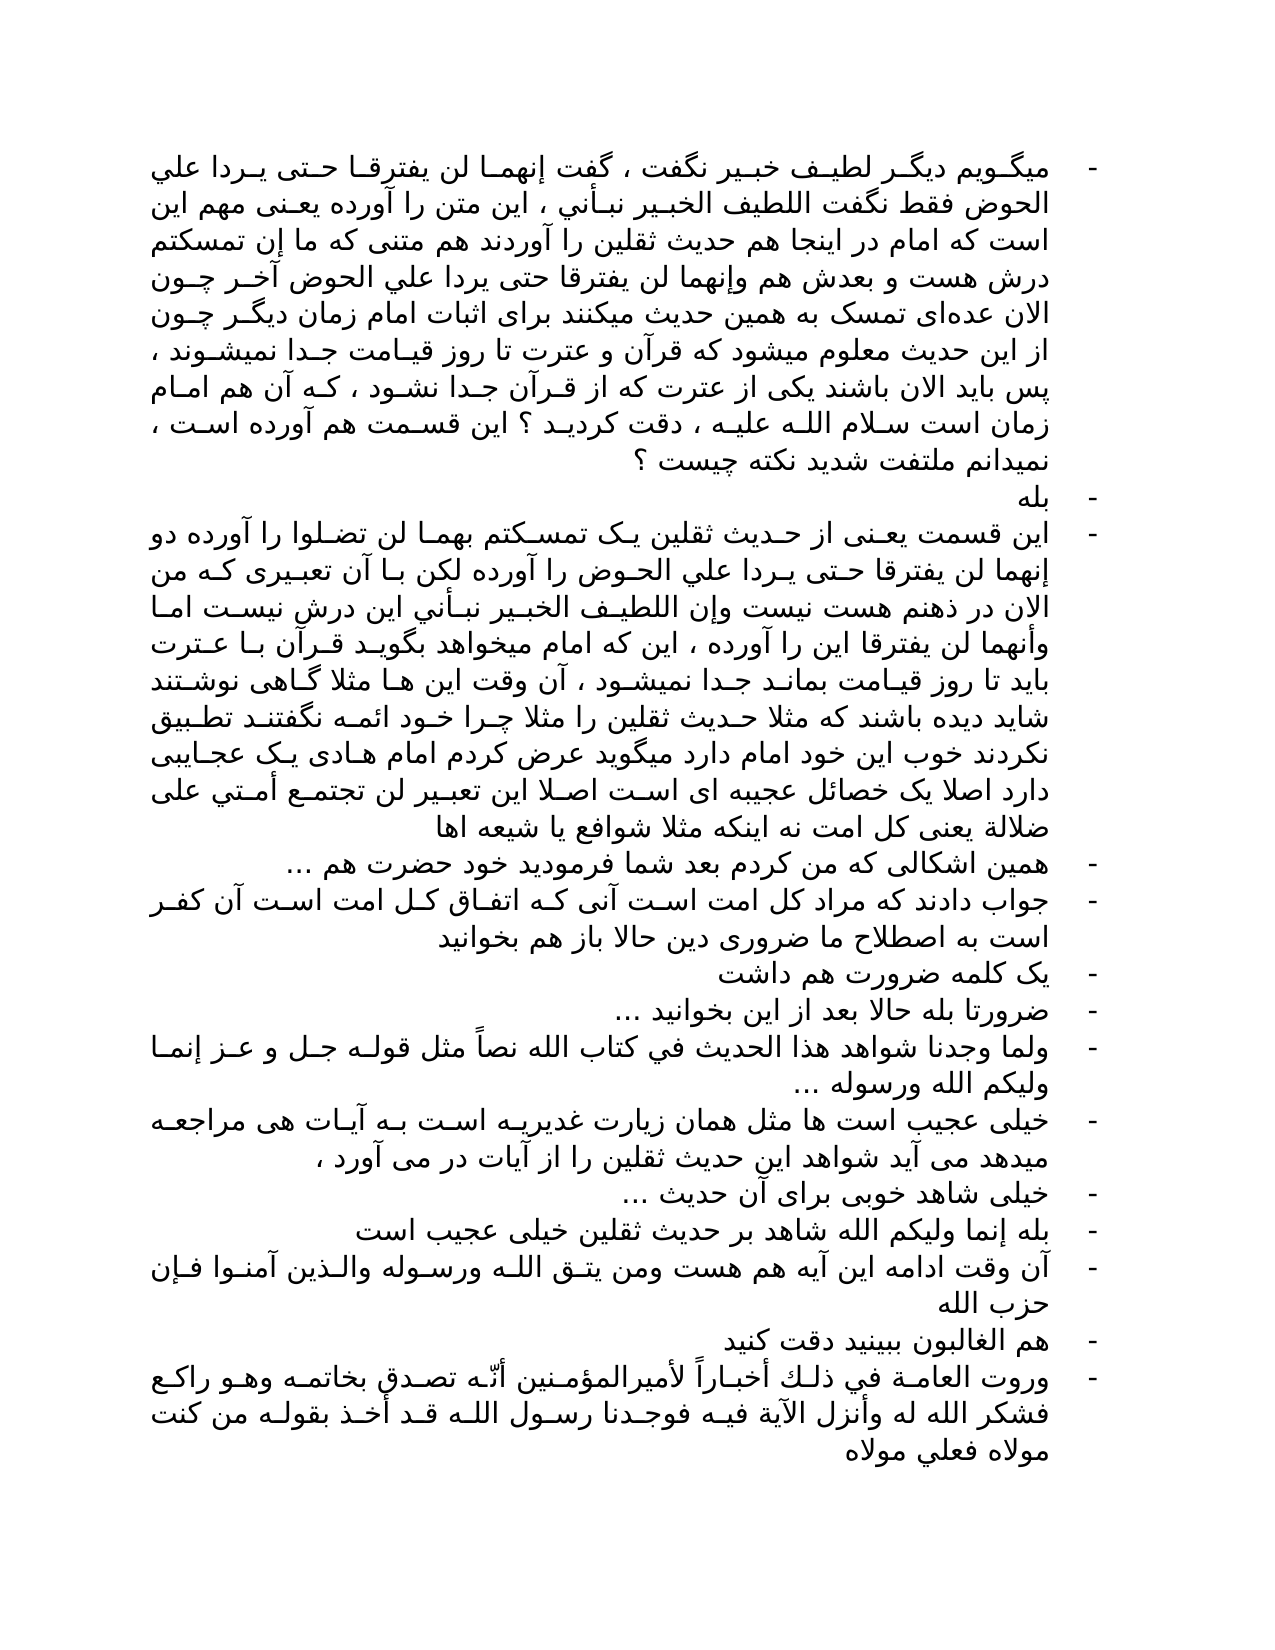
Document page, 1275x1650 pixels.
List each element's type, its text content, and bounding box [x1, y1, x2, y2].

list وروت العامة في ذلك أخباراً لأميرالمؤمنين أنّه تصدق بخاتمه وهو راكع فشكر الله له وأنزل الآية فيه فوجدنا رسول الله قد أخذ بقوله من كنت مولاه فعلي مولاه [150, 1360, 1087, 1467]
list خیلی شاهد خوبی برای آن حدیث ... [150, 1177, 1087, 1211]
list ضرورتا بله حالا بعد از این بخوانید ... [150, 993, 1087, 1027]
list بله [150, 480, 1087, 514]
list ولما وجدنا شواهد هذا الحديث في كتاب الله نصاً مثل قوله جل و عز إنما وليكم الله ورسوله ... [150, 1030, 1087, 1101]
list جواب دادند که مراد کل امت است آنی که اتفاق کل امت است آن کفر است به اصطلاح ما ضروری دین حالا باز هم بخوانید [150, 883, 1087, 954]
list همین اشکالی که من کردم بعد شما فرمودید خود حضرت هم ... [150, 847, 1087, 881]
list یک کلمه ضرورت هم داشت [150, 957, 1087, 991]
list اين قسمت یعنی از حدیث ثقلین یک تمسکتم بهما لن تضلوا را آورده دو إنهما لن يفترقا حتى يردا علي الحوض را آورده لکن با آن تعبیری که من الان در ذهنم هست نیست وإن اللطيف الخبير نبأني این درش نیست اما وأنهما لن يفترقا این را آورده ، این که امام میخواهد بگوید قرآن با عترت باید تا روز قیامت بماند جدا نمیشود ، آن وقت این ها مثلا گاهی نوشتند شاید دیده باشند که مثلا حدیث ثقلین را مثلا چرا خود ائمه نگفتند تطبیق نکردند خوب این خود امام دارد میگوید عرض کردم امام هادی یک عجایبی دارد اصلا یک خصائل عجیبه ای است اصلا این تعبیر لن تجتمع أمتي على ضلالة یعنی کل امت نه اینکه مثلا شوافع یا شیعه اها [150, 517, 1087, 844]
list هم الغالبون ببینید دقت کنید [150, 1323, 1087, 1357]
list میگویم دیگر لطیف خبیر نگفت ، گفت إنهما لن يفترقا حتى يردا علي الحوض فقط نگفت اللطيف الخبير نبأني ، این متن را آورده یعنی مهم این است که امام در اینجا هم حدیث ثقلین را آوردند هم متنی که ما إن تمسكتم درش هست و بعدش هم وإنهما لن يفترقا حتى يردا علي الحوض آخر چون الان عده‌ای تمسک به همین حدیث میکنند برای اثبات امام زمان دیگر چون از این حدیث معلوم میشود که قرآن و عترت تا روز قیامت جدا نمیشوند ، پس باید الان باشند یکی از عترت که از قرآن جدا نشود ، که آن هم امام زمان است سلام الله علیه ، دقت کردید ؟ این قسمت هم آورده است ، نمیدانم ملتفت شدید نکته چیست ؟ [150, 150, 1087, 477]
list آن وقت ادامه این آیه هم هست ومن يتق الله ورسوله والذين آمنوا فإن حزب الله [150, 1250, 1087, 1321]
list خیلی عجیب است ها مثل همان زیارت غدیریه است به آیات هی مراجعه میدهد می آید شواهد این حدیث ثقلین را از آیات در می آورد ، [150, 1103, 1087, 1174]
list بله إنما وليكم الله شاهد بر حدیث ثقلین خیلی عجیب است [150, 1213, 1087, 1247]
